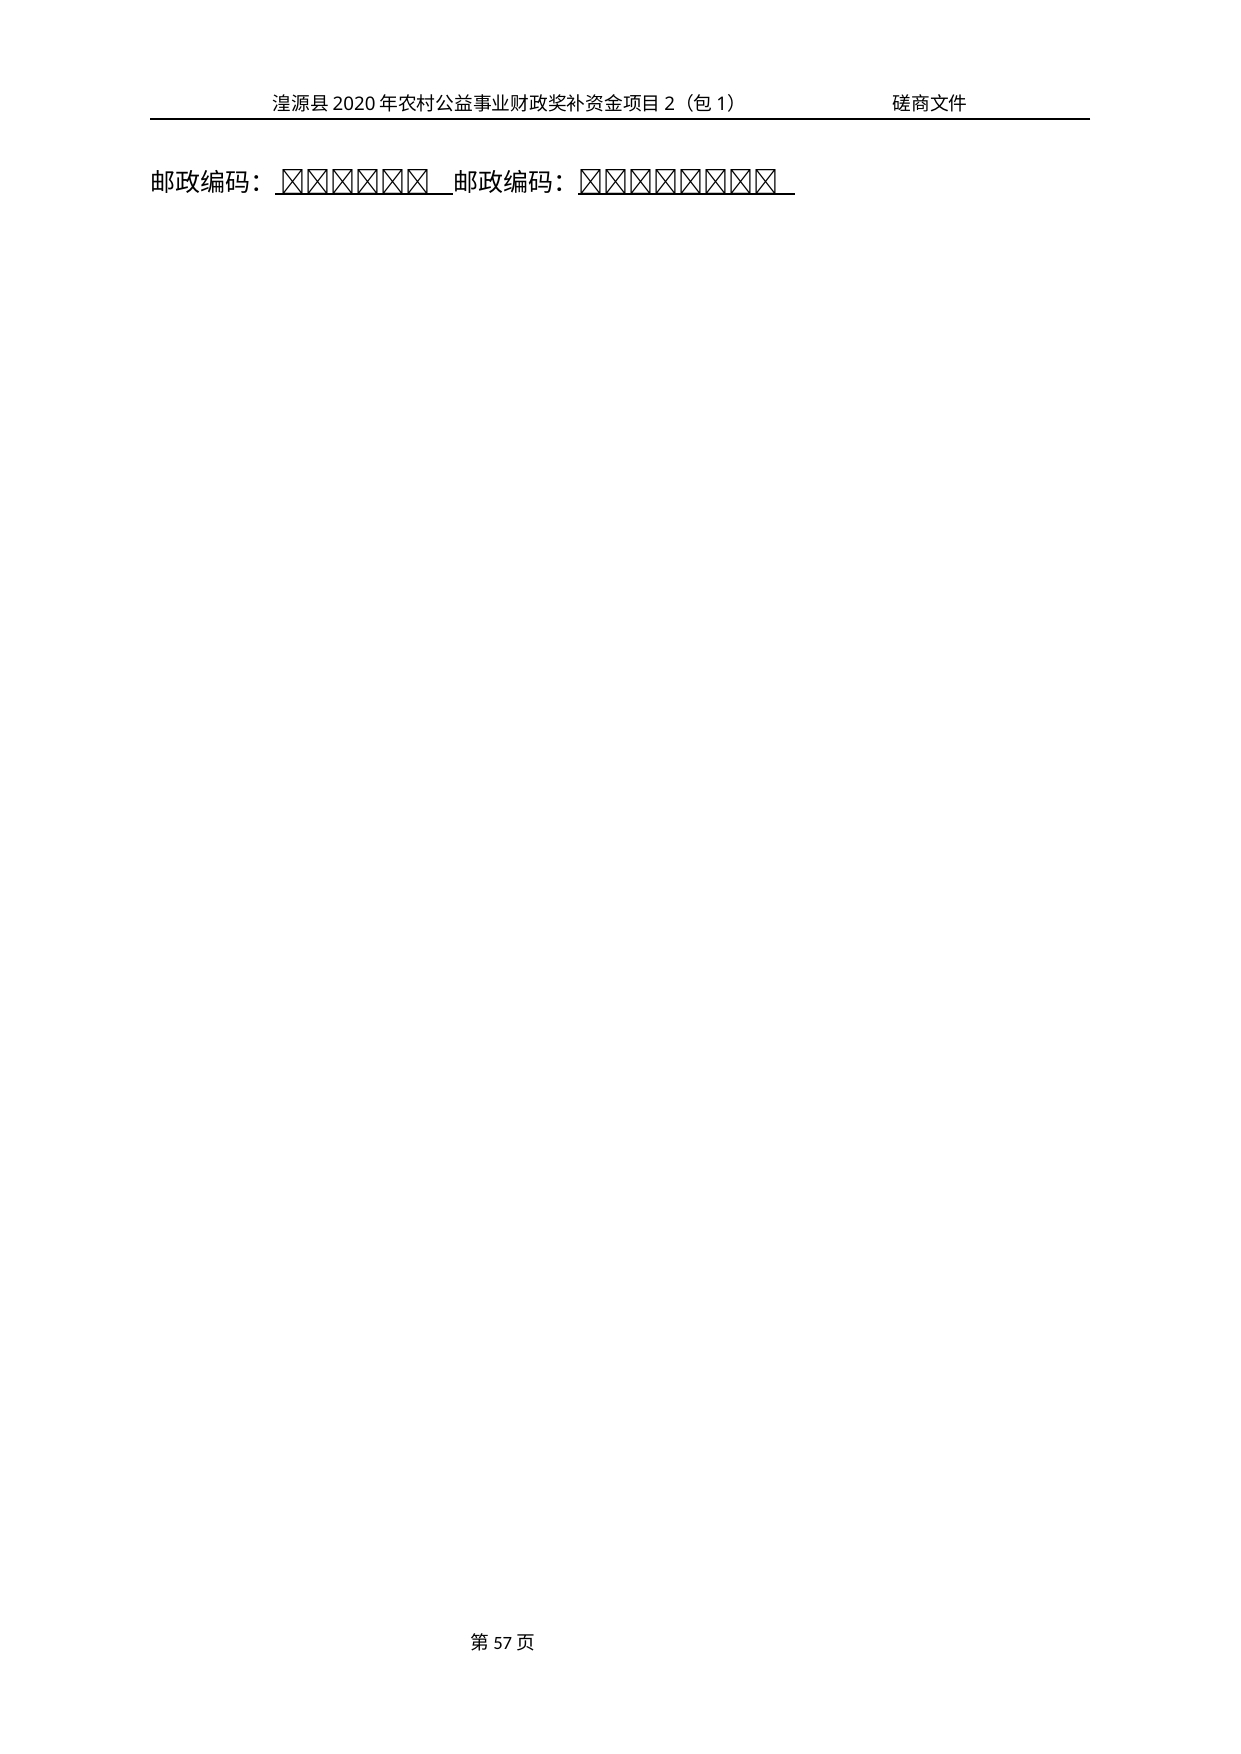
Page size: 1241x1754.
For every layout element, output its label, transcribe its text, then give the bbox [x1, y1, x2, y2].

text 邮政编码：  邮政编码： [150, 162, 1090, 199]
